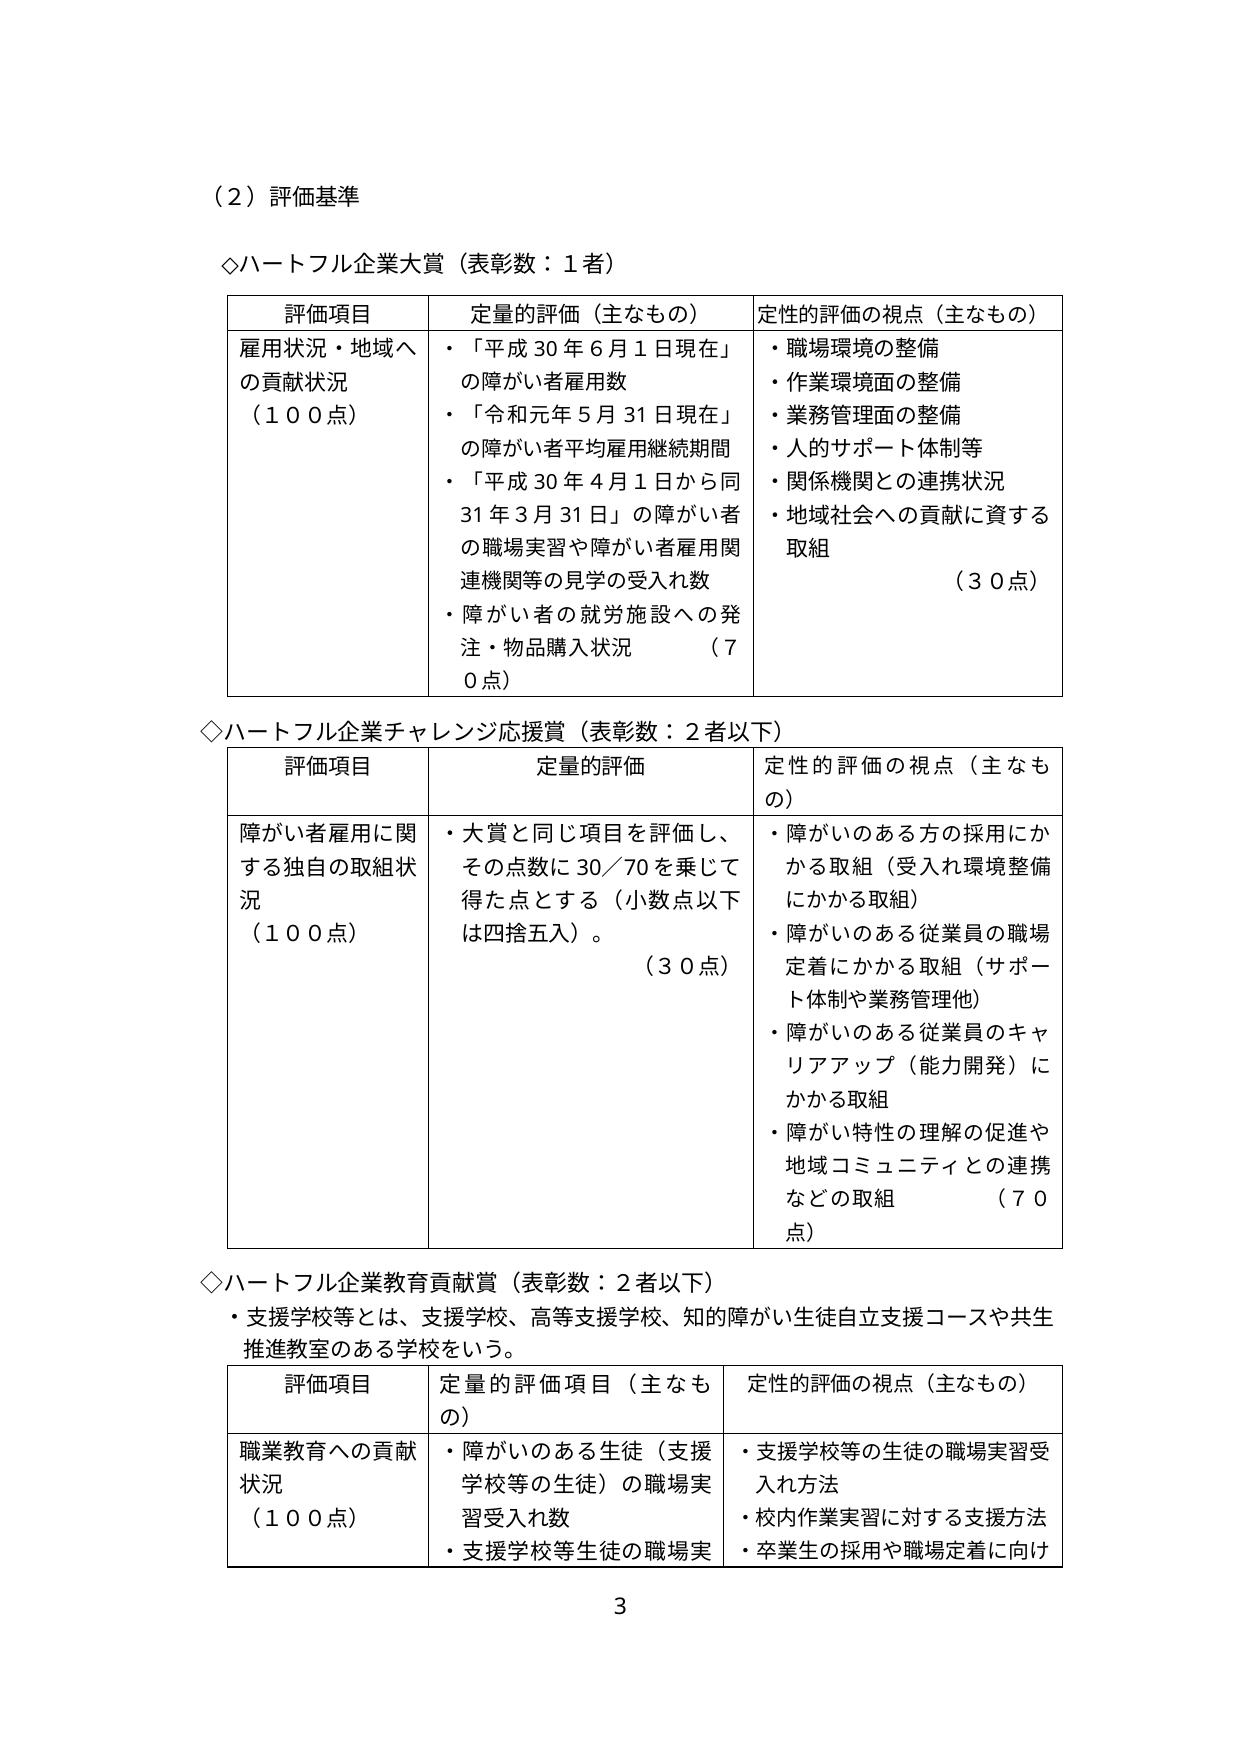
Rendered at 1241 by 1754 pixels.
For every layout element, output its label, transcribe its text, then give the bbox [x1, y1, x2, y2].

text 推進教室のある学校をいう。 [177, 1332, 1063, 1365]
text ◇ハートフル企業教育貢献賞（表彰数：２者以下） [177, 1265, 1063, 1298]
table_cell ・「平成30年６月１日現在」の障がい者雇用数 ・「令和元年５月31日現在」の障がい者平均雇用継続期間 ・「平成30年４月１日から同31年３月31日」の障がい者の職場実習や障がい者雇用関連機関等の見学の受入れ数 ・障がい者の就労施設への発注・物品購入状況 （７０点） [429, 331, 753, 696]
table_header 定量的評価（主なもの） [429, 296, 753, 330]
table_header 評価項目 [228, 1366, 428, 1432]
table_header 定量的評価 [429, 748, 753, 814]
table_cell ・職場環境の整備 ・作業環境面の整備 ・業務管理面の整備 ・人的サポート体制等 ・関係機関との連携状況 ・地域社会への貢献に資する取組 （３０点） [754, 331, 1062, 696]
table_header 定量的評価項目（主なもの） [429, 1366, 723, 1432]
table_cell 障がい者雇用に関する独自の取組状況 （１００点） [228, 816, 428, 1248]
text ・支援学校等とは、支援学校、高等支援学校、知的障がい生徒自立支援コースや共生 [177, 1298, 1063, 1332]
text ◇ハートフル企業チャレンジ応援賞（表彰数：２者以下） [177, 714, 1063, 747]
table_cell 雇用状況・地域への貢献状況 （１００点） [228, 331, 428, 696]
table_header 評価項目 [228, 296, 428, 330]
text ◇ハートフル企業大賞（表彰数：１者） [221, 229, 1063, 295]
table_cell ・障がいのある方の採用にかかる取組（受入れ環境整備にかかる取組） ・障がいのある従業員の職場定着にかかる取組（サポート体制や業務管理他） ・障がいのある従業員のキャリアアップ（能力開発）にかかる取組 ・障がい特性の理解の促進や地域コミュニティとの連携などの取組 （７０点） [754, 816, 1062, 1248]
table_cell ・大賞と同じ項目を評価し、その点数に30／70を乗じて得た点とする（小数点以下は四捨五入）。 （３０点） [429, 816, 753, 1248]
table_header 定性的評価の視点（主なもの） [724, 1366, 1062, 1432]
table_cell 職業教育への貢献状況 （１００点） [228, 1434, 428, 1566]
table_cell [724, 1434, 1062, 1566]
table_header 定性的評価の視点（主なもの） [754, 296, 1062, 330]
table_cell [429, 1434, 723, 1566]
table_header 評価項目 [228, 748, 428, 814]
text （２）評価基準 [177, 179, 1063, 212]
table_header 定性的評価の視点（主なもの） [754, 748, 1062, 814]
